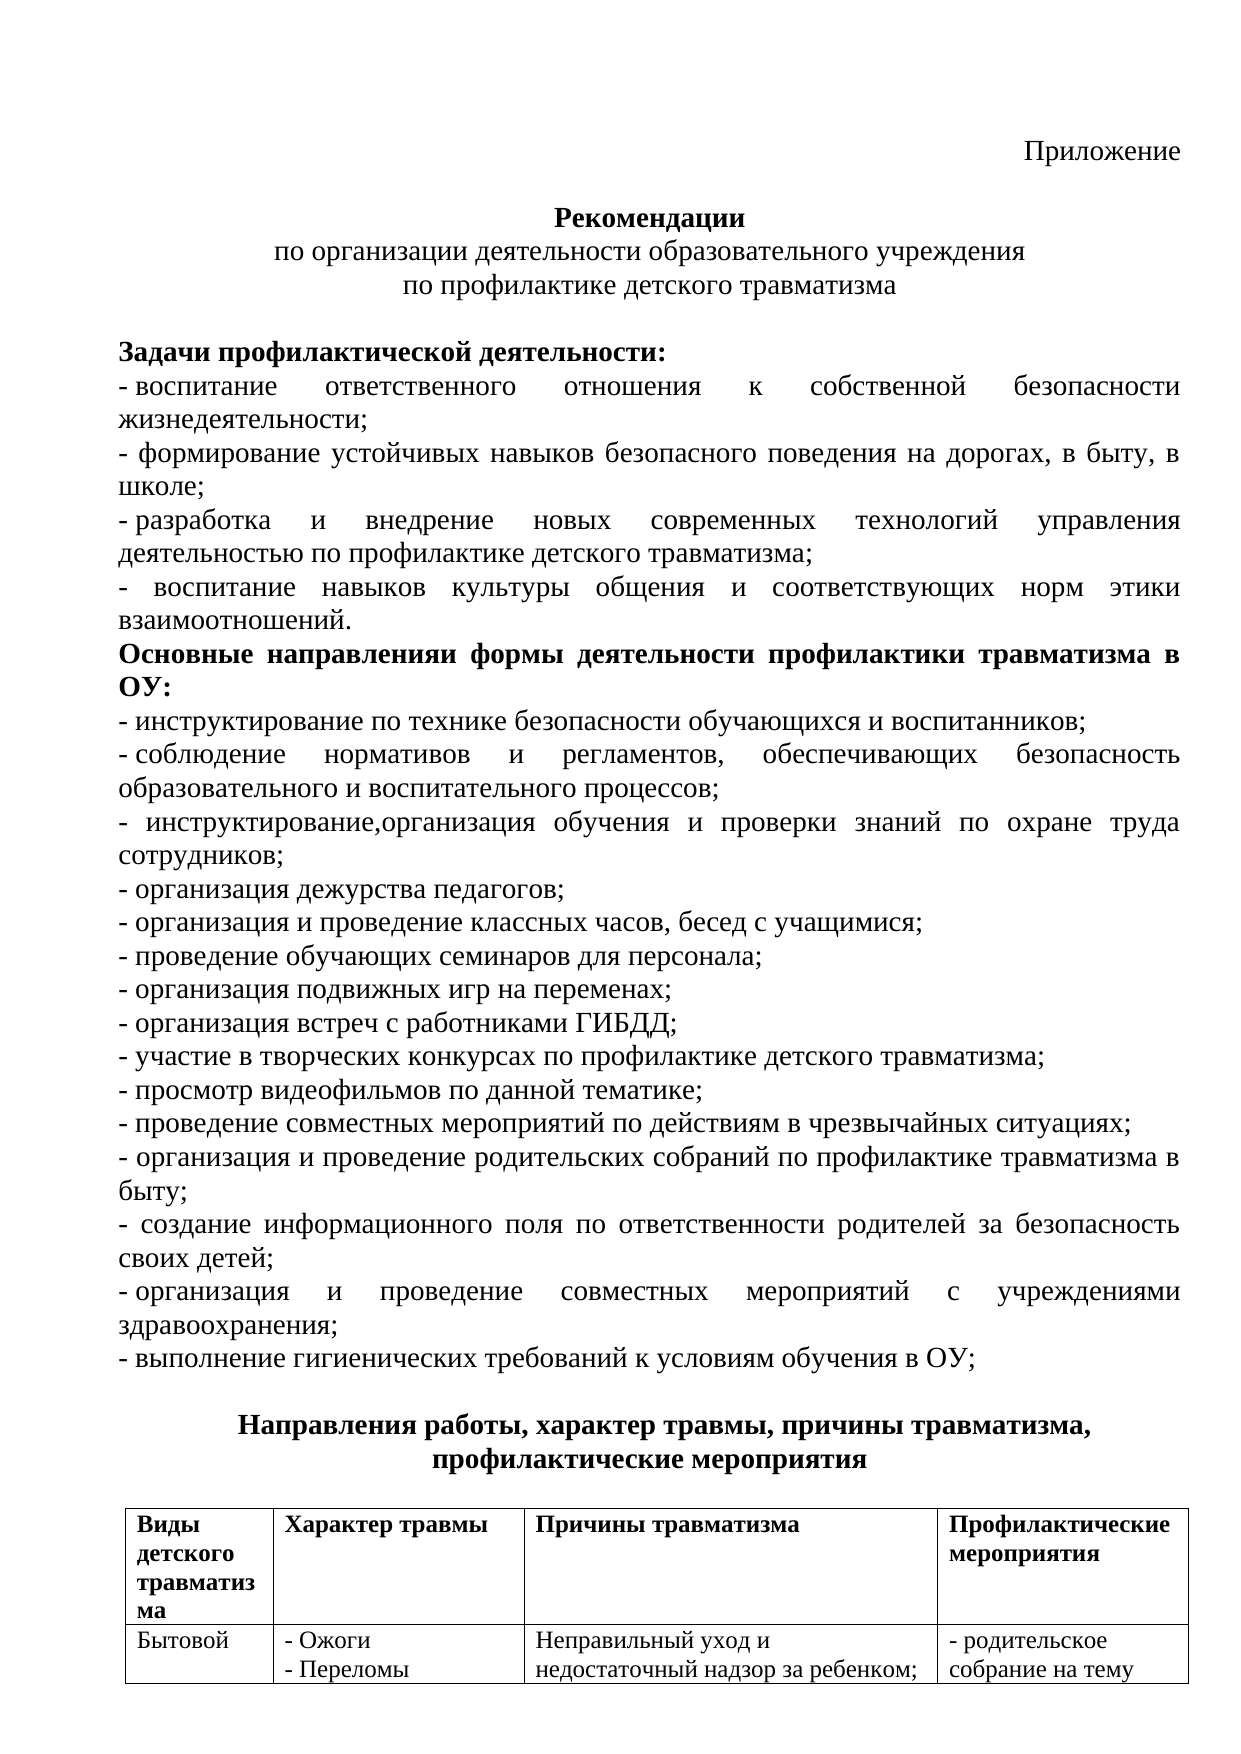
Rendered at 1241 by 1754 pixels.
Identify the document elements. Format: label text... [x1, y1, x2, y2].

text Основные направленияи формы деятельности профилактики травматизма в ОУ: [118, 636, 1181, 703]
text - проведение совместных мероприятий по действиям в чрезвычайных ситуациях; [118, 1106, 1181, 1139]
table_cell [938, 1625, 1188, 1683]
text - выполнение гигиенических требований к условиям обучения в ОУ; [118, 1340, 1181, 1374]
text по организации деятельности образовательного учреждения [118, 233, 1181, 267]
text - разработка и внедрение новых современных технологий управления деятельностью по профилактике детского травматизма; [118, 502, 1181, 569]
table_cell Бытовой [126, 1625, 273, 1683]
text - просмотр видеофильмов по данной тематике; [118, 1072, 1181, 1106]
text - инструктирование,организация обучения и проверки знаний по охране труда сотрудников; [118, 804, 1181, 871]
text - организация и проведение классных часов, бесед с учащимися; [118, 904, 1181, 938]
text - организация встреч с работниками ГИБДД; [118, 1005, 1181, 1038]
text по профилактике детского травматизма [118, 267, 1181, 301]
text - организация и проведение родительских собраний по профилактике травматизма в быту; [118, 1139, 1181, 1206]
text Направления работы, характер травмы, причины травматизма, профилактические мероприятия [118, 1407, 1181, 1474]
text - создание информационного поля по ответственности родителей за безопасность своих детей; [118, 1206, 1181, 1273]
text Приложение [118, 133, 1181, 166]
text - организация и проведение совместных мероприятий с учреждениями здравоохранения; [118, 1273, 1181, 1340]
text - инструктирование по технике безопасности обучающихся и воспитанников; [118, 703, 1181, 737]
text - организация подвижных игр на переменах; [118, 971, 1181, 1005]
table_header Причины травматизма [525, 1509, 937, 1624]
text - участие в творческих конкурсах по профилактике детского травматизма; [118, 1038, 1181, 1072]
table_header Профилактические мероприятия [938, 1509, 1188, 1624]
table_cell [274, 1625, 524, 1683]
text - формирование устойчивых навыков безопасного поведения на дорогах, в быту, в школе; [118, 435, 1181, 502]
text - воспитание навыков культуры общения и соответствующих норм этики взаимоотношений. [118, 569, 1181, 636]
table_header Виды детского травматизма [126, 1509, 273, 1624]
text - соблюдение нормативов и регламентов, обеспечивающих безопасность образовательного и воспитательного процессов; [118, 737, 1181, 804]
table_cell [525, 1625, 937, 1683]
text - проведение обучающих семинаров для персонала; [118, 938, 1181, 971]
text Задачи профилактической деятельности: [118, 334, 1181, 368]
text Рекомендации [118, 200, 1181, 233]
text - организация дежурства педагогов; [118, 871, 1181, 904]
text - воспитание ответственного отношения к собственной безопасности жизнедеятельности; [118, 368, 1181, 435]
table_header Характер травмы [274, 1509, 524, 1624]
